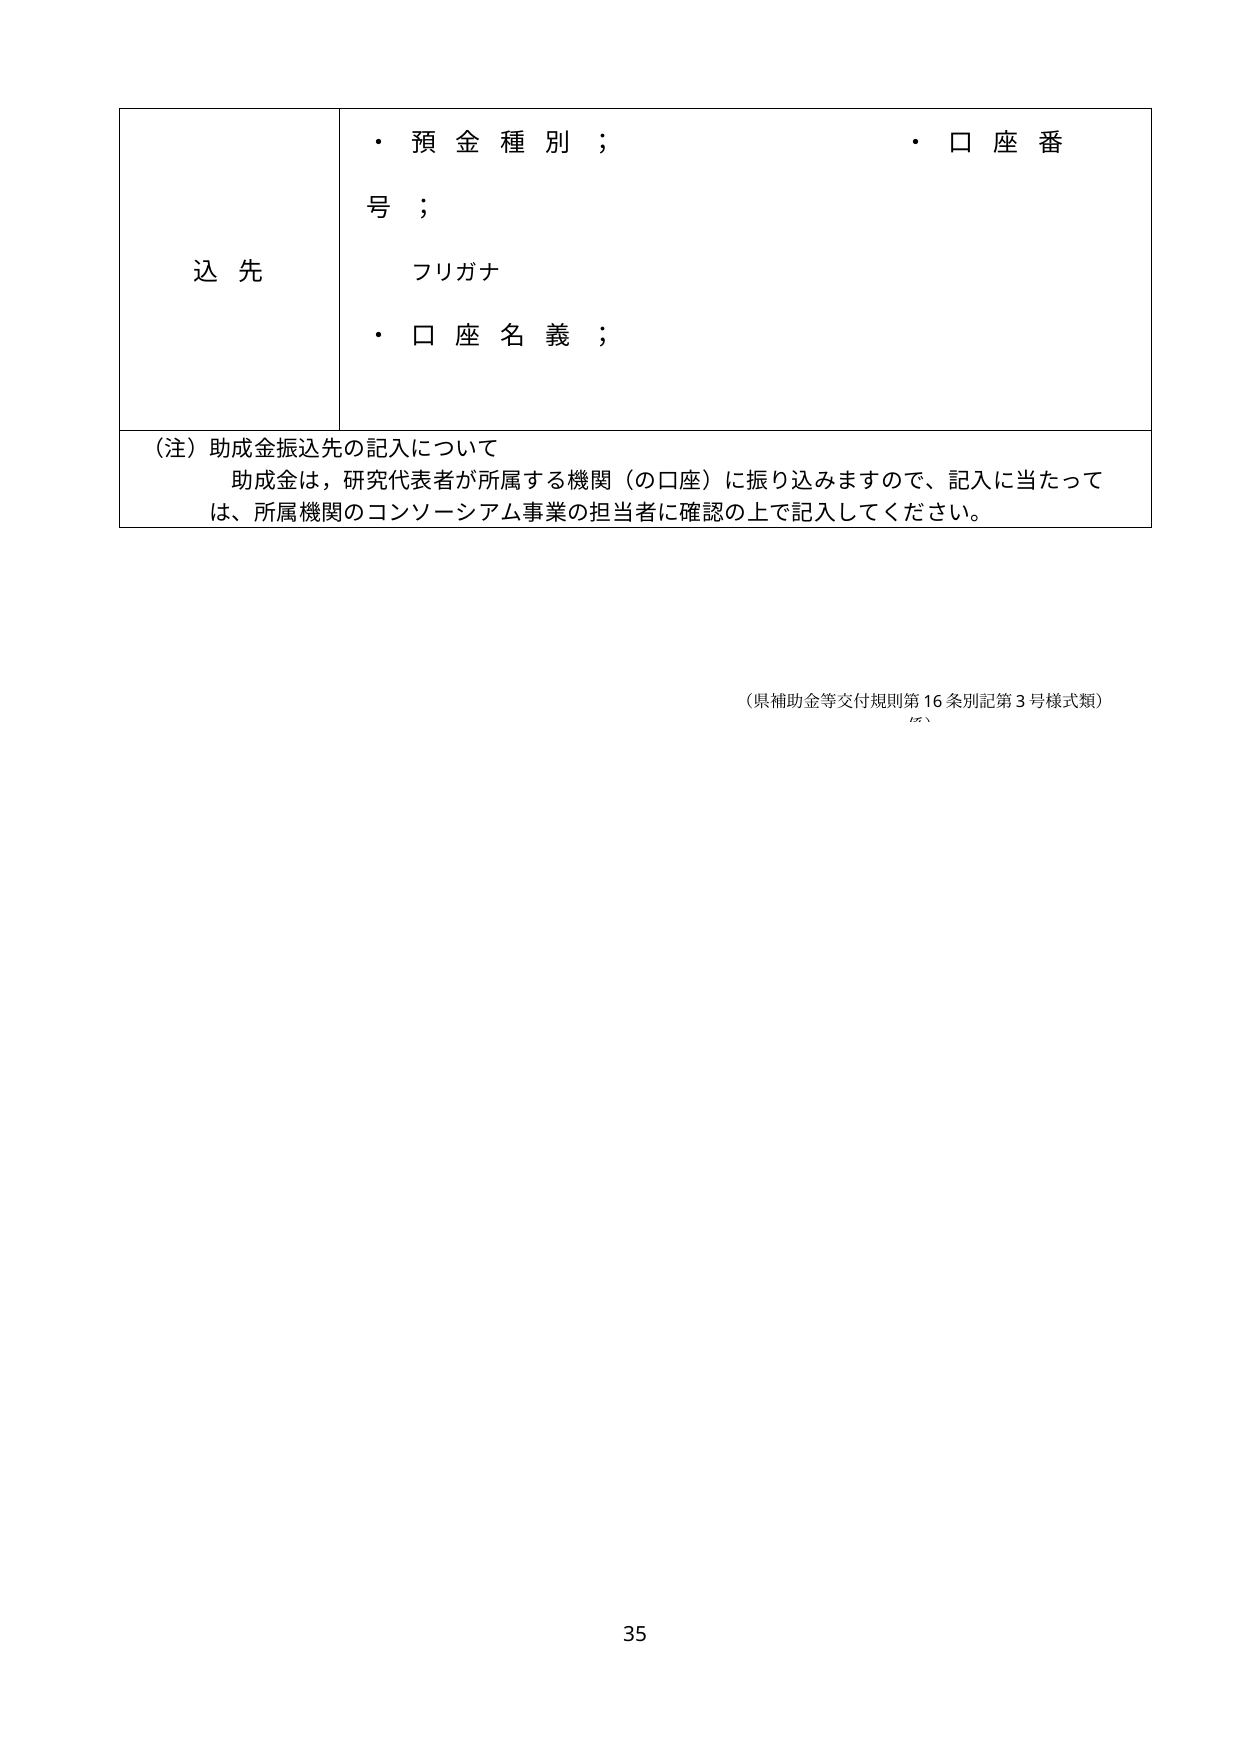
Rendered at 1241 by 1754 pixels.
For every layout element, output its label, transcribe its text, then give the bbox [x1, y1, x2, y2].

text （②後期概算払い記入例） [120, 656, 1150, 721]
table_cell （注）助成金振込先の記入について 助成金は，研究代表者が所属する機関（の口座）に振り込みますので、記入に当たっては、所属機関のコンソーシアム事業の担当者に確認の上で記入してください。 [120, 431, 1151, 527]
table_header 助成金振込先 [120, 109, 339, 430]
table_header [340, 109, 1151, 430]
